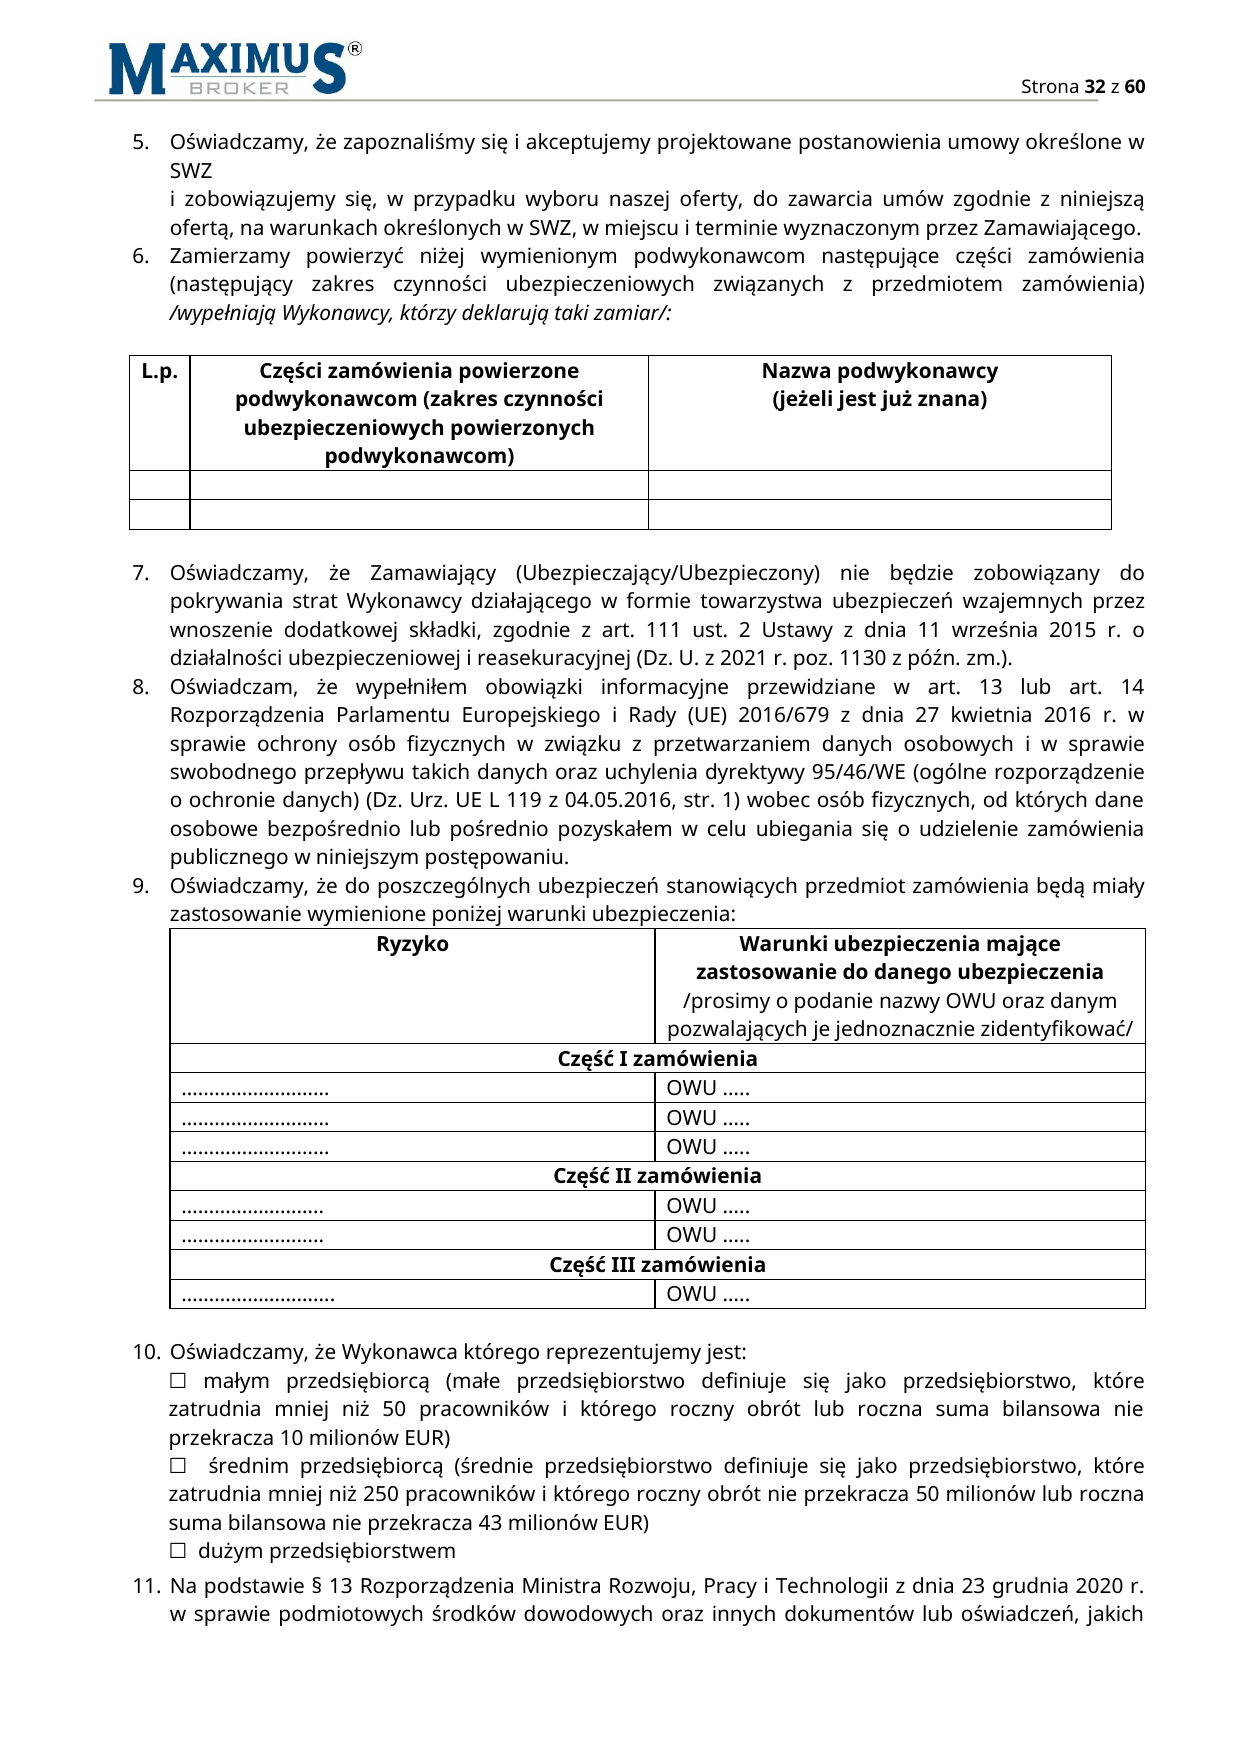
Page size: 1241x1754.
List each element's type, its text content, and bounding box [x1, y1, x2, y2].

table_header Nazwa podwykonawcy (jeżeli jest już znana) [649, 356, 1111, 470]
list Oświadczamy, że Wykonawca którego reprezentujemy jest: [132, 1337, 1146, 1366]
table_cell OWU ….. [656, 1073, 1145, 1102]
table_cell OWU ….. [656, 1280, 1145, 1308]
table_cell …………………….. [171, 1221, 654, 1249]
table_cell Część II zamówienia [171, 1162, 1145, 1190]
table_header Ryzyko [171, 929, 654, 1043]
table_cell [130, 500, 189, 529]
table_cell [649, 471, 1111, 499]
text średnim przedsiębiorcą (średnie przedsiębiorstwo definiuje się jako przedsiębiorstwo, które zatrudnia mniej niż 250 pracowników i którego roczny obrót nie przekracza 50 milionów lub roczna suma bilansowa nie przekracza 43 milionów EUR) [168, 1451, 1146, 1536]
table_header Warunki ubezpieczenia mające zastosowanie do danego ubezpieczenia /prosimy o podanie nazwy OWU oraz danym pozwalających je jednoznacznie zidentyfikować/ [656, 929, 1145, 1043]
table_header Części zamówienia powierzone podwykonawcom (zakres czynności ubezpieczeniowych powierzonych podwykonawcom) [191, 356, 648, 470]
picture [103, 37, 368, 99]
table_cell [191, 471, 648, 499]
table_cell ……………………… [171, 1073, 654, 1102]
table_cell OWU ….. [656, 1191, 1145, 1219]
table_cell [191, 500, 648, 529]
table_cell …………………….. [171, 1191, 654, 1219]
table_cell [130, 471, 189, 499]
list Zamierzamy powierzyć niżej wymienionym podwykonawcom następujące części zamówienia (następujący zakres czynności ubezpieczeniowych związanych z przedmiotem zamówienia) /wypełniają Wykonawcy, którzy deklarują taki zamiar/: [132, 241, 1146, 326]
table_cell Część I zamówienia [171, 1044, 1145, 1072]
table_header L.p. [130, 356, 189, 470]
list Oświadczamy, że do poszczególnych ubezpieczeń stanowiących przedmiot zamówienia będą miały zastosowanie wymienione poniżej warunki ubezpieczenia: [132, 871, 1146, 928]
table_cell OWU ….. [656, 1132, 1145, 1161]
list Oświadczamy, że Zamawiający (Ubezpieczający/Ubezpieczony) nie będzie zobowiązany do pokrywania strat Wykonawcy działającego w formie towarzystwa ubezpieczeń wzajemnych przez wnoszenie dodatkowej składki, zgodnie z art. 111 ust. 2 Ustawy z dnia 11 września 2015 r. o działalności ubezpieczeniowej i reasekuracyjnej (Dz. U. z 2021 r. poz. 1130 z późn. zm.). [132, 558, 1146, 672]
table_cell ……………………… [171, 1103, 654, 1131]
list Oświadczamy, że zapoznaliśmy się i akceptujemy projektowane postanowienia umowy określone w SWZ i zobowiązujemy się, w przypadku wyboru naszej oferty, do zawarcia umów zgodnie z niniejszą ofertą, na warunkach określonych w SWZ, w miejscu i terminie wyznaczonym przez Zamawiającego. [132, 127, 1146, 241]
table_cell Część III zamówienia [171, 1250, 1145, 1278]
table_cell OWU ….. [656, 1103, 1145, 1131]
table_cell ……………………… [171, 1132, 654, 1161]
table_cell ………………………. [171, 1280, 654, 1308]
table_cell OWU ….. [656, 1221, 1145, 1249]
table_cell [649, 500, 1111, 529]
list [132, 1571, 1146, 1628]
list Oświadczam, że wypełniłem obowiązki informacyjne przewidziane w art. 13 lub art. 14 Rozporządzenia Parlamentu Europejskiego i Rady (UE) 2016/679 z dnia 27 kwietnia 2016 r. w sprawie ochrony osób fizycznych w związku z przetwarzaniem danych osobowych i w sprawie swobodnego przepływu takich danych oraz uchylenia dyrektywy 95/46/WE (ogólne rozporządzenie o ochronie danych) (Dz. Urz. UE L 119 z 04.05.2016, str. 1) wobec osób fizycznych, od których dane osobowe bezpośrednio lub pośrednio pozyskałem w celu ubiegania się o udzielenie zamówienia publicznego w niniejszym postępowaniu. [132, 672, 1146, 871]
text dużym przedsiębiorstwem [168, 1536, 1146, 1565]
text małym przedsiębiorcą (małe przedsiębiorstwo definiuje się jako przedsiębiorstwo, które zatrudnia mniej niż 50 pracowników i którego roczny obrót lub roczna suma bilansowa nie przekracza 10 milionów EUR) [168, 1366, 1146, 1451]
